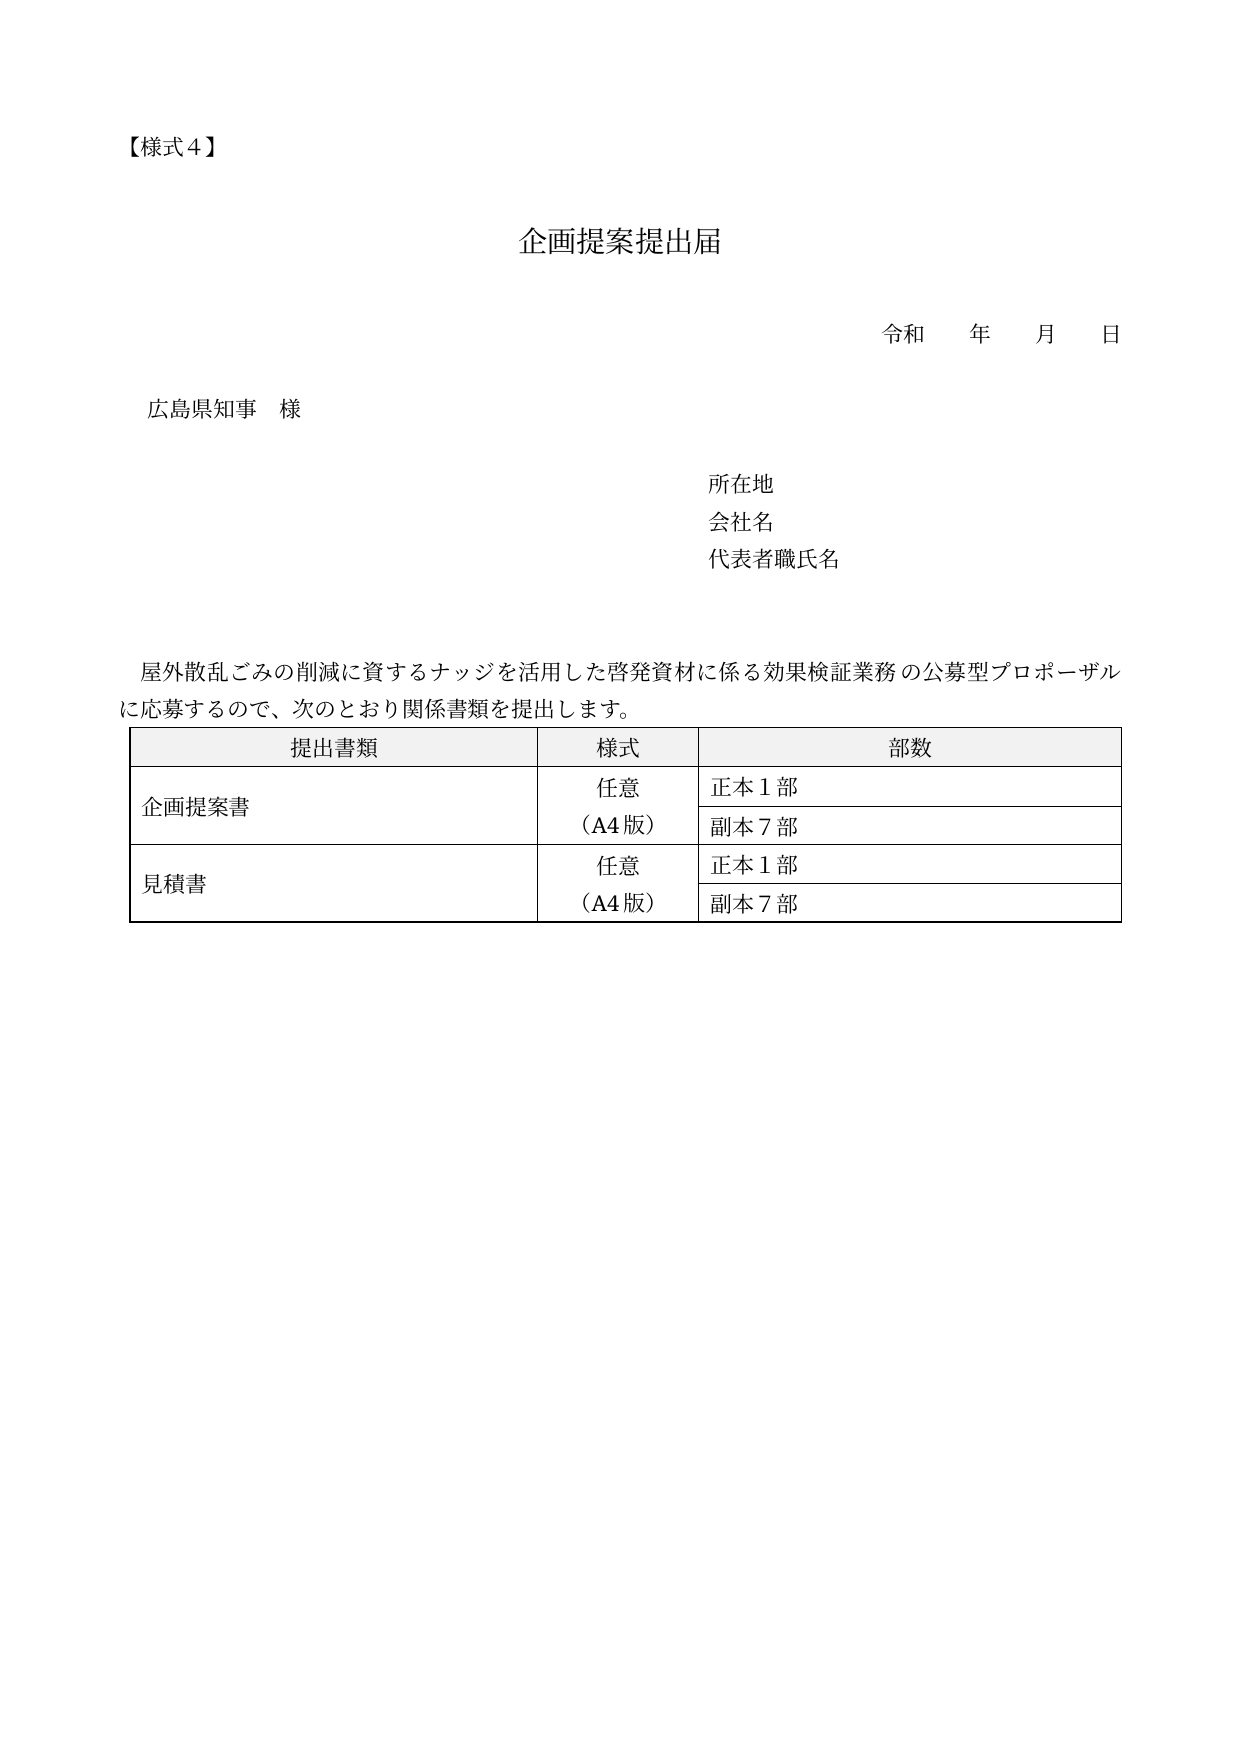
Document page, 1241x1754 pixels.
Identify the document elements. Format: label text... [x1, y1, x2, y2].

table_cell 任意 （A4版） [538, 845, 698, 921]
table_cell 正本１部 [699, 845, 1121, 883]
text 広島県知事 様 [148, 389, 1122, 427]
table_header 部数 [699, 728, 1121, 766]
text 企画提案提出届 [118, 202, 1122, 277]
text 所在地 [709, 464, 1122, 502]
table_cell 見積書 [131, 845, 537, 921]
table_cell 任意 （A4版） [538, 767, 698, 844]
text 令和 年 月 日 [738, 314, 1122, 352]
table_cell 副本７部 [699, 807, 1121, 844]
text 【様式４】 [118, 127, 1122, 164]
table_cell 副本７部 [699, 884, 1121, 921]
text 屋外散乱ごみの削減に資するナッジを活用した啓発資材に係る効果検証業務の公募型プロポーザルに応募するので、次のとおり関係書類を提出します。 [118, 652, 1122, 727]
table_cell 正本１部 [699, 767, 1121, 806]
table_cell 企画提案書 [131, 767, 537, 844]
text 代表者職氏名 [709, 539, 1122, 577]
table_header 提出書類 [131, 728, 537, 766]
text 会社名 [709, 502, 1122, 539]
table_header 様式 [538, 728, 698, 766]
